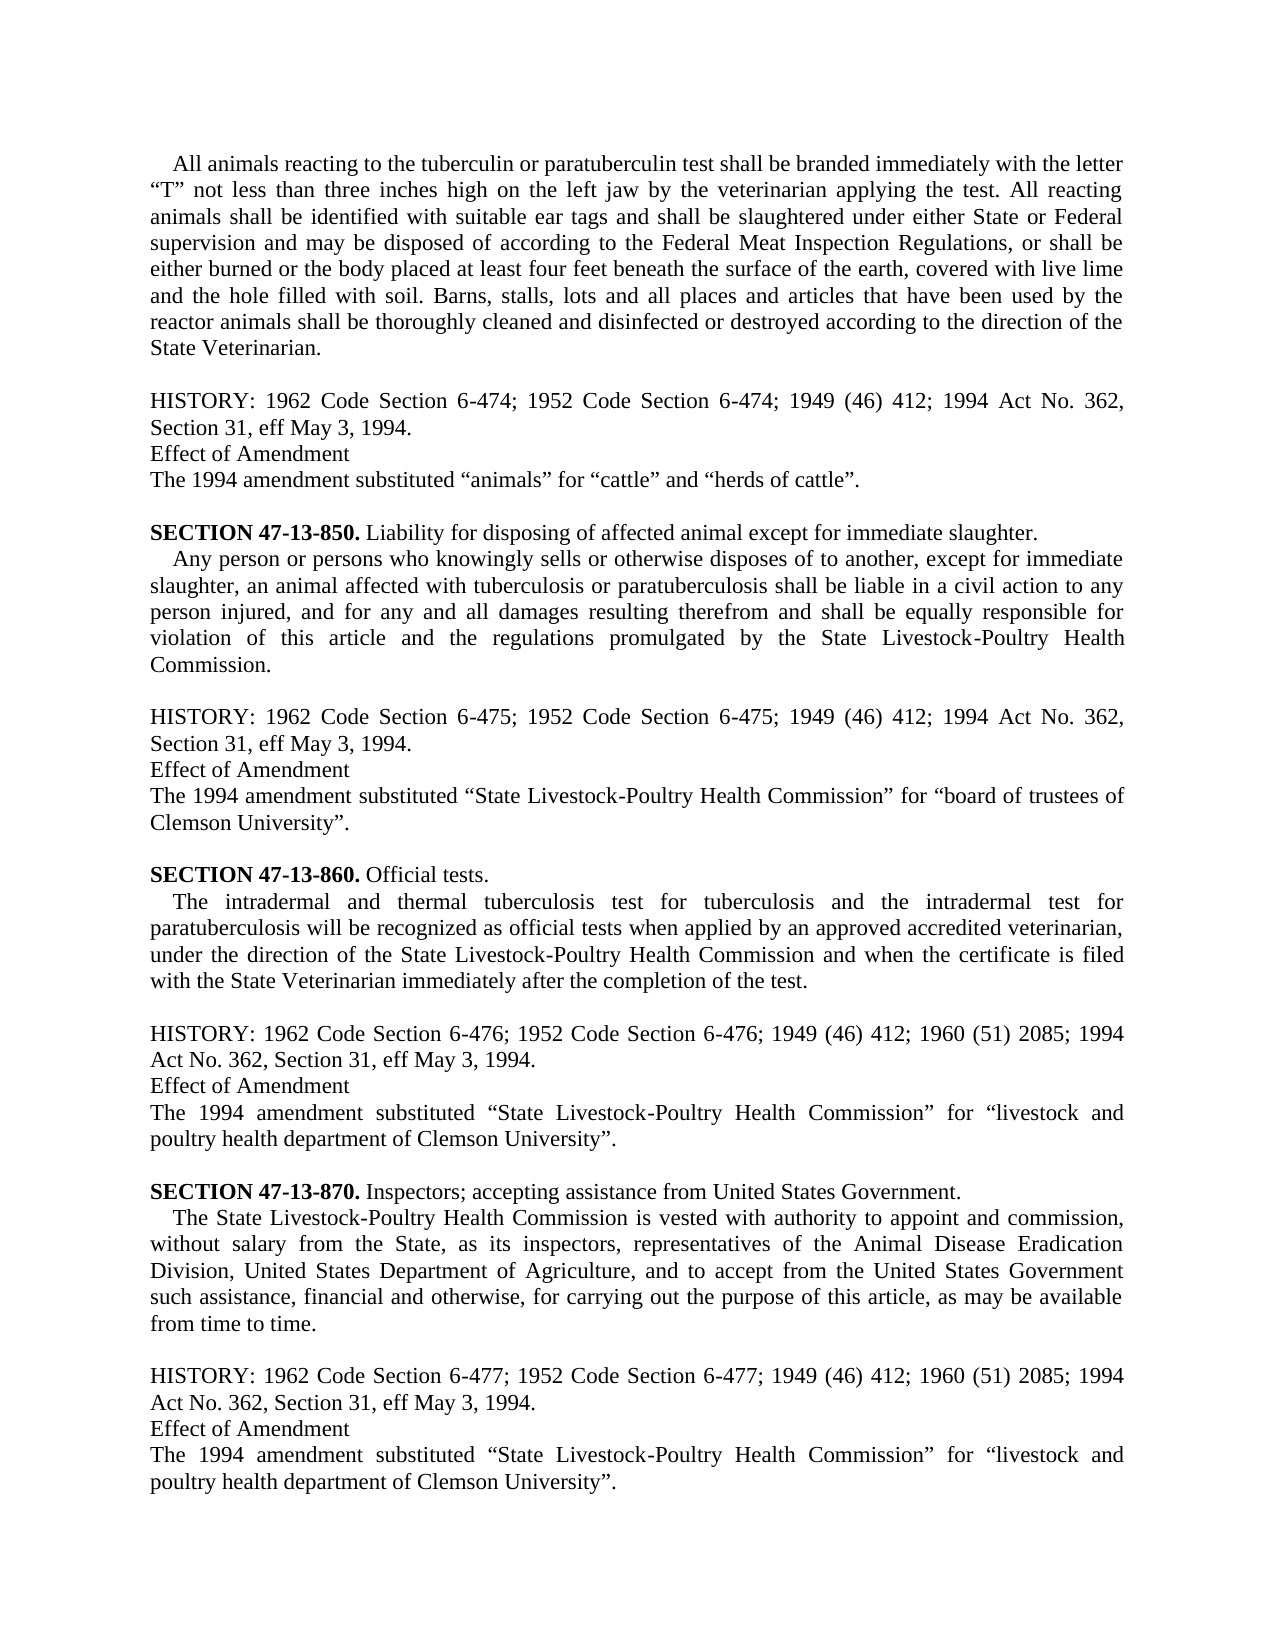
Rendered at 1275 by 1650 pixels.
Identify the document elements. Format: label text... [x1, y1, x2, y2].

text Any person or persons who knowingly sells or otherwise disposes of to another, except for immediate slaughter, an animal affected with tuberculosis or paratuberculosis shall be liable in a civil action to any person injured, and for any and all damages resulting therefrom and shall be equally responsible for violation of this article and the regulations promulgated by the State Livestock-Poultry Health Commission. [150, 545, 1125, 677]
text Effect of Amendment [150, 1415, 1125, 1441]
text SECTION 47-13-860. Official tests. [150, 862, 1125, 888]
text HISTORY: 1962 Code Section 6-474; 1952 Code Section 6-474; 1949 (46) 412; 1994 Act No. 362, Section 31, eff May 3, 1994. [150, 387, 1125, 440]
text The 1994 amendment substituted “State Livestock-Poultry Health Commission” for “livestock and poultry health department of Clemson University”. [150, 1099, 1125, 1151]
text The 1994 amendment substituted “animals” for “cattle” and “herds of cattle”. [150, 466, 1125, 493]
text The 1994 amendment substituted “State Livestock-Poultry Health Commission” for “board of trustees of Clemson University”. [150, 782, 1125, 835]
text Effect of Amendment [150, 756, 1125, 782]
text HISTORY: 1962 Code Section 6-476; 1952 Code Section 6-476; 1949 (46) 412; 1960 (51) 2085; 1994 Act No. 362, Section 31, eff May 3, 1994. [150, 1020, 1125, 1072]
text SECTION 47-13-850. Liability for disposing of affected animal except for immediate slaughter. [150, 519, 1125, 545]
text HISTORY: 1962 Code Section 6-475; 1952 Code Section 6-475; 1949 (46) 412; 1994 Act No. 362, Section 31, eff May 3, 1994. [150, 703, 1125, 756]
text The State Livestock-Poultry Health Commission is vested with authority to appoint and commission, without salary from the State, as its inspectors, representatives of the Animal Disease Eradication Division, United States Department of Agriculture, and to accept from the United States Government such assistance, financial and otherwise, for carrying out the purpose of this article, as may be available from time to time. [150, 1204, 1125, 1336]
text The intradermal and thermal tuberculosis test for tuberculosis and the intradermal test for paratuberculosis will be recognized as official tests when applied by an approved accredited veterinarian, under the direction of the State Livestock-Poultry Health Commission and when the certificate is filed with the State Veterinarian immediately after the completion of the test. [150, 888, 1125, 993]
text HISTORY: 1962 Code Section 6-477; 1952 Code Section 6-477; 1949 (46) 412; 1960 (51) 2085; 1994 Act No. 362, Section 31, eff May 3, 1994. [150, 1362, 1125, 1415]
text The 1994 amendment substituted “State Livestock-Poultry Health Commission” for “livestock and poultry health department of Clemson University”. [150, 1441, 1125, 1494]
text All animals reacting to the tuberculin or paratuberculin test shall be branded immediately with the letter “T” not less than three inches high on the left jaw by the veterinarian applying the test. All reacting animals shall be identified with suitable ear tags and shall be slaughtered under either State or Federal supervision and may be disposed of according to the Federal Meat Inspection Regulations, or shall be either burned or the body placed at least four feet beneath the surface of the earth, covered with live lime and the hole filled with soil. Barns, stalls, lots and all places and articles that have been used by the reactor animals shall be thoroughly cleaned and disinfected or destroyed according to the direction of the State Veterinarian. [150, 150, 1125, 361]
text SECTION 47-13-870. Inspectors; accepting assistance from United States Government. [150, 1178, 1125, 1204]
text Effect of Amendment [150, 440, 1125, 466]
text Effect of Amendment [150, 1072, 1125, 1099]
